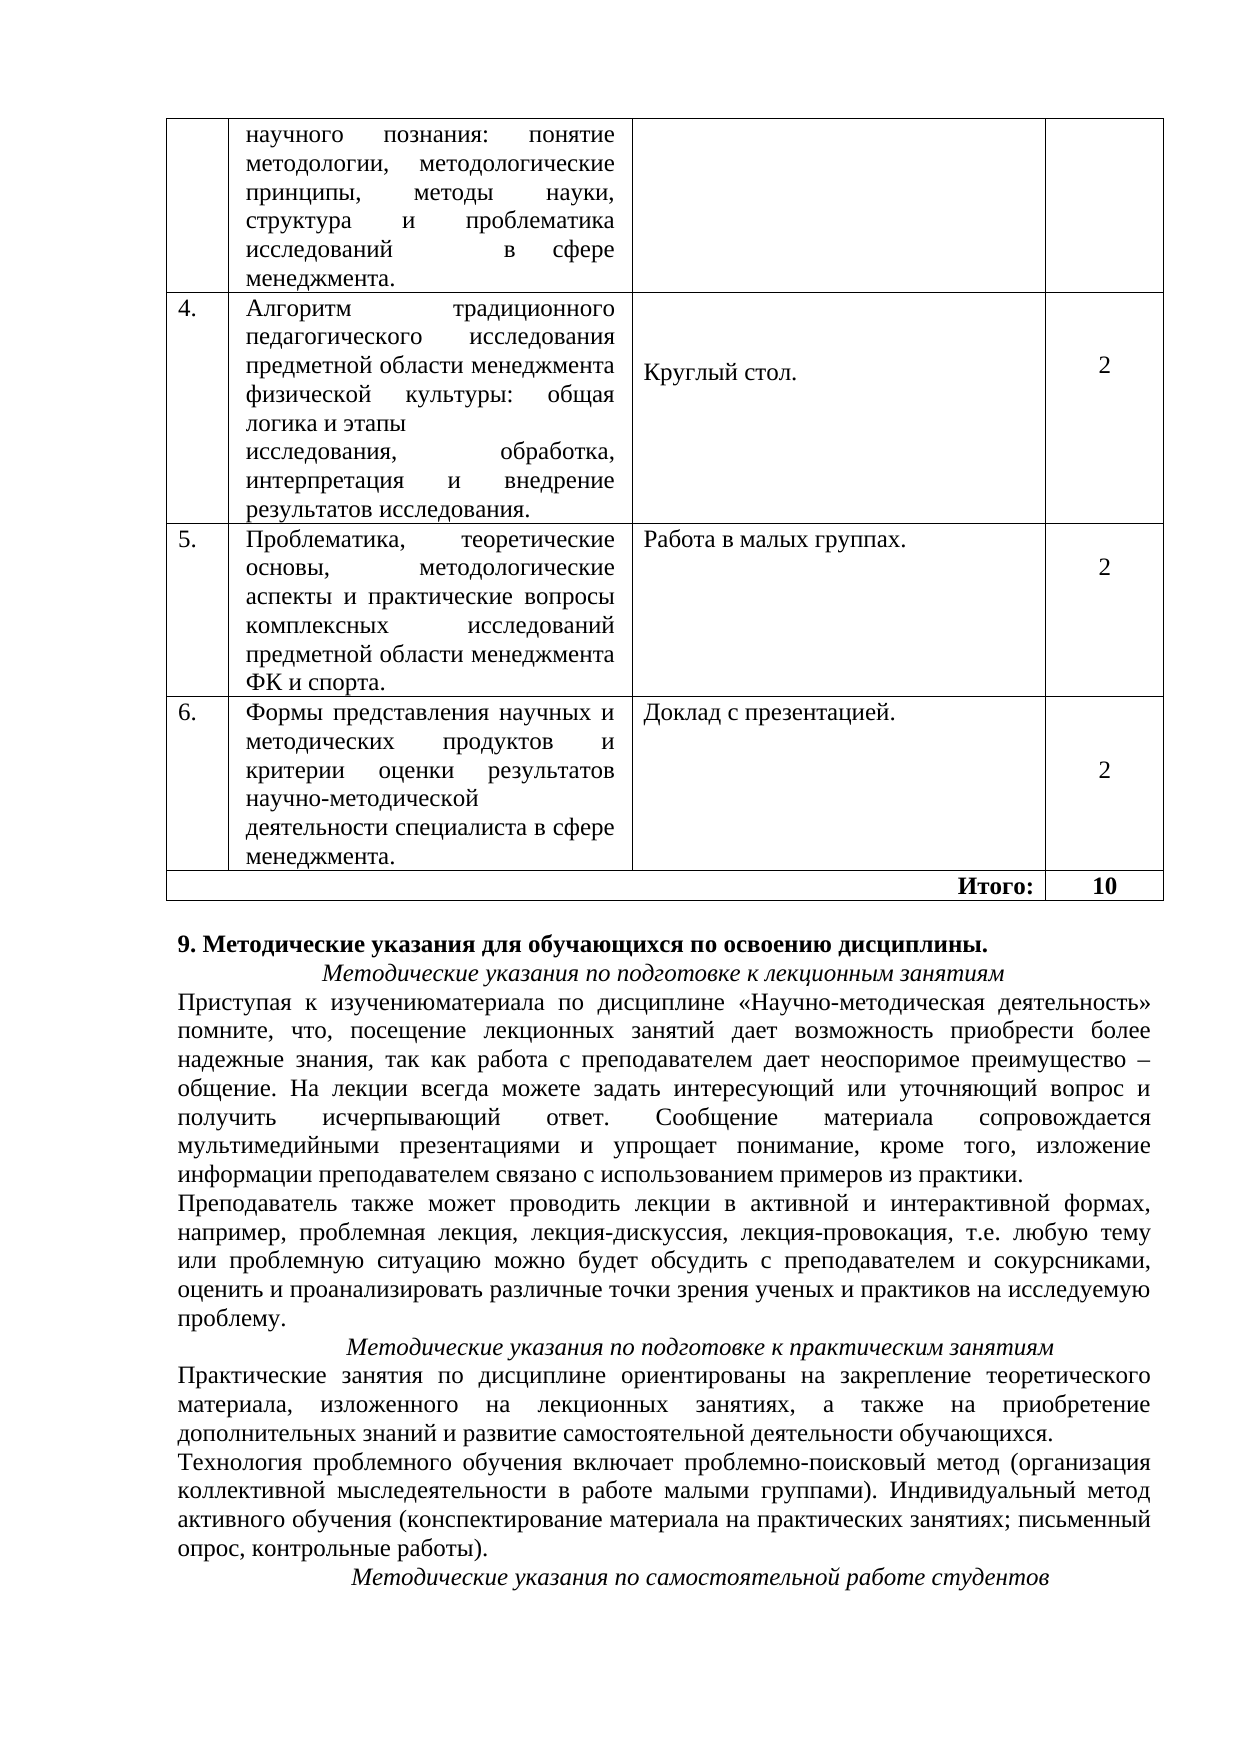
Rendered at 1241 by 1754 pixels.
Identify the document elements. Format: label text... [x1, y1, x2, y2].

table_cell Алгоритм традиционного педагогического исследования предметной области менеджмента физической культуры: общая логика и этапы исследования, обработка, интерпретация и внедрение результатов исследования. [229, 293, 632, 523]
text Практические занятия по дисциплине ориентированы на закрепление теоретического материала, изложенного на лекционных занятиях, а также на приобретение дополнительных знаний и развитие самостоятельной деятельности обучающихся. [177, 1361, 1152, 1447]
table_cell 10 [1046, 871, 1163, 899]
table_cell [633, 119, 1045, 292]
table_cell Доклад с презентацией. [633, 697, 1045, 870]
table_cell Формы представления научных и методических продуктов и критерии оценки результатов научно-методической деятельности специалиста в сфере менеджмента. [229, 697, 632, 870]
table_cell 2 [1046, 293, 1163, 523]
table_cell 2 [1046, 697, 1163, 870]
text Приступая к изучениюматериала по дисциплине «Научно-методическая деятельность» помните, что, посещение лекционных занятий дает возможность приобрести более надежные знания, так как работа с преподавателем дает неоспоримое преимущество – общение. На лекции всегда можете задать интересующий или уточняющий вопрос и получить исчерпывающий ответ. Сообщение материала сопровождается мультимедийными презентациями и упрощает понимание, кроме того, изложение информации преподавателем связано с использованием примеров из практики. [177, 987, 1152, 1188]
table_cell 3. [167, 119, 228, 292]
text Технология проблемного обучения включает проблемно-поисковый метод (организация коллективной мыследеятельности в работе малыми группами). Индивидуальный метод активного обучения (конспектирование материала на практических занятиях; письменный опрос, контрольные работы). [177, 1447, 1152, 1562]
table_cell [229, 119, 632, 292]
table_cell Работа в малых группах. [633, 524, 1045, 696]
table_cell Итого: [167, 871, 1045, 899]
table_cell 5. [167, 524, 228, 696]
text Методические указания по самостоятельной работе студентов [177, 1562, 1152, 1591]
text 9. Методические указания для обучающихся по освоению дисциплины. [177, 929, 1152, 958]
table_cell 4. [167, 293, 228, 523]
table_cell 2 [1046, 119, 1163, 292]
table_cell Круглый стол. [633, 293, 1045, 523]
text Методические указания по подготовке к лекционным занятиям [177, 958, 1152, 987]
text Преподаватель также может проводить лекции в активной и интерактивной формах, например, проблемная лекция, лекция-дискуссия, лекция-провокация, т.е. любую тему или проблемную ситуацию можно будет обсудить с преподавателем и сокурсниками, оценить и проанализировать различные точки зрения ученых и практиков на исследуемую проблему. [177, 1188, 1152, 1332]
table_cell 2 [1046, 524, 1163, 696]
text Методические указания по подготовке к практическим занятиям [177, 1332, 1152, 1361]
table_cell 6. [167, 697, 228, 870]
table_cell Проблематика, теоретические основы, методологические аспекты и практические вопросы комплексных исследований предметной области менеджмента ФК и спорта. [229, 524, 632, 696]
